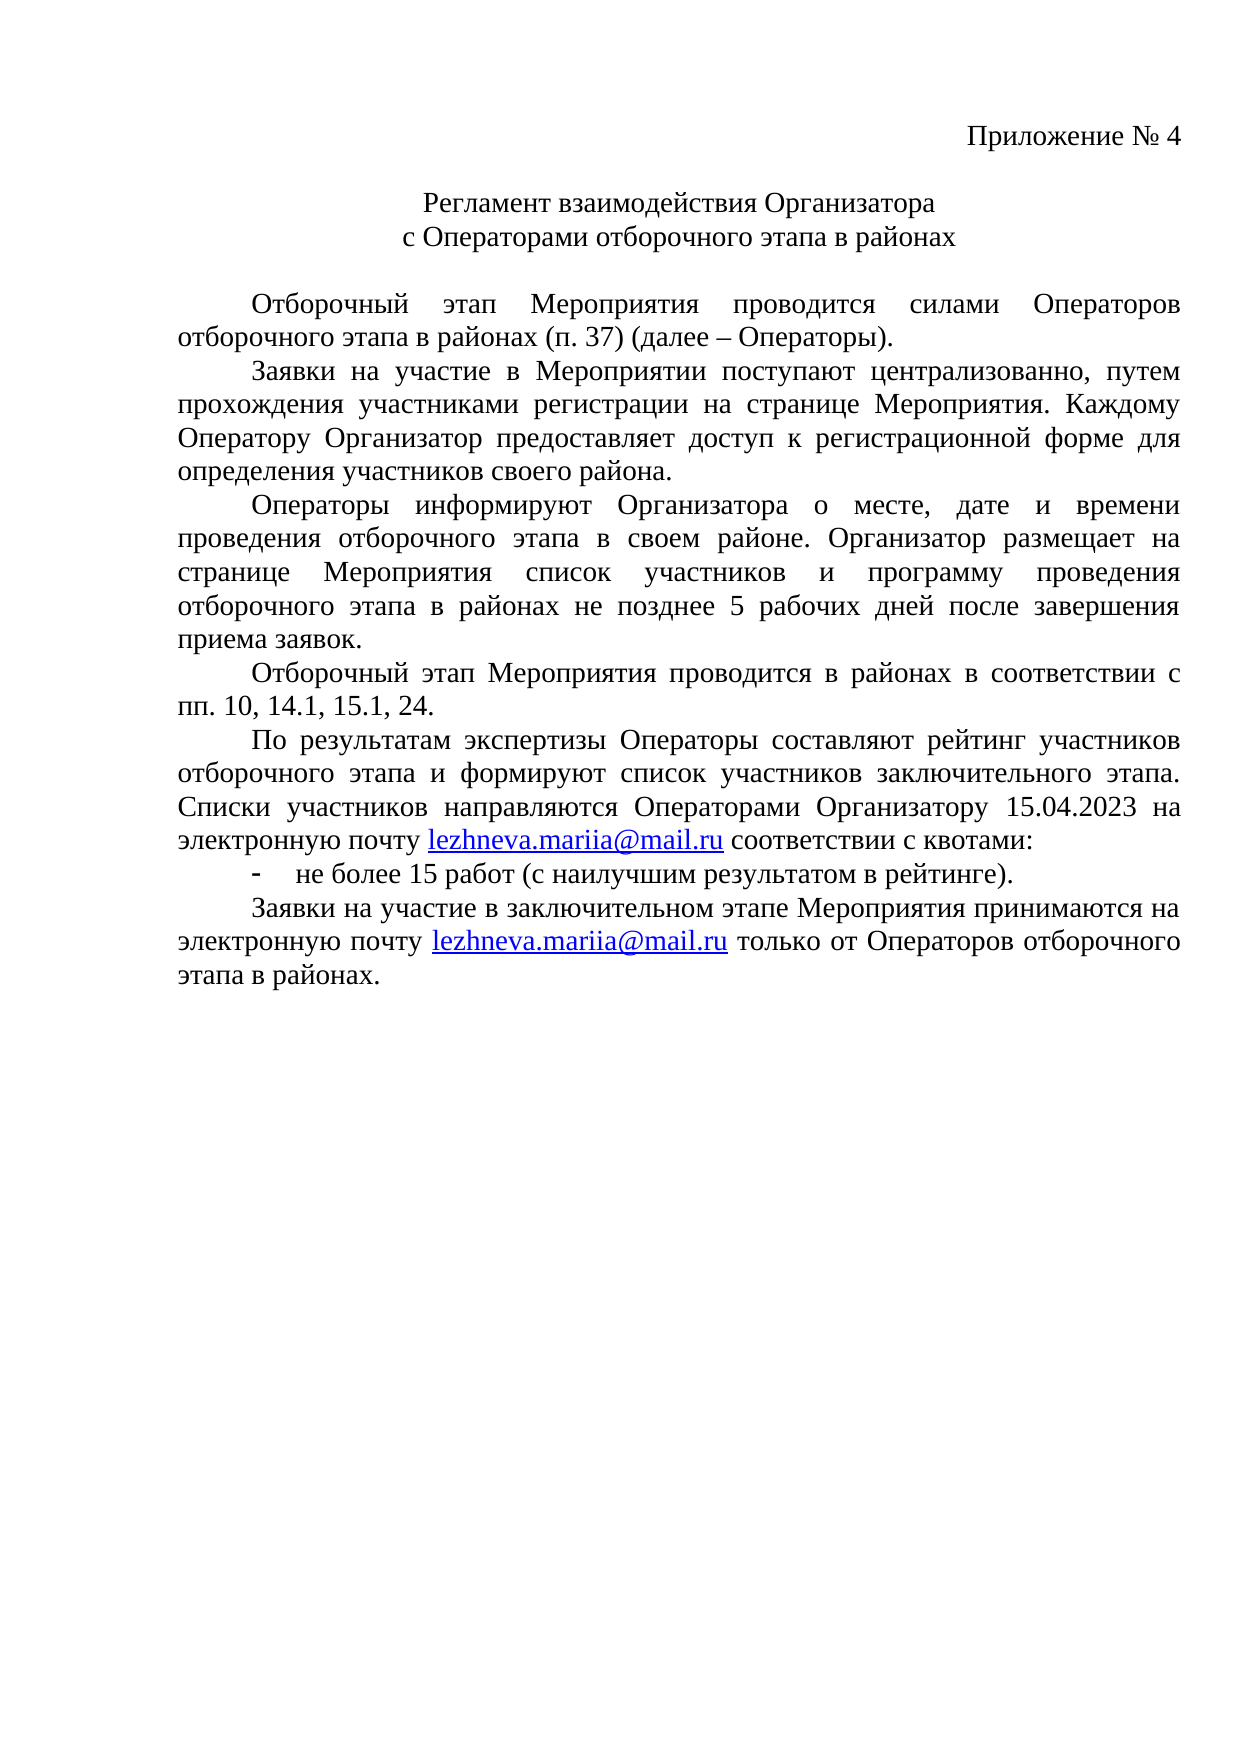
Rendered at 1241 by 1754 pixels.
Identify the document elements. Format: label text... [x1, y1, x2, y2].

text По результатам экспертизы Операторы составляют рейтинг участников отборочного этапа и формируют список участников заключительного этапа. Списки участников направляются Операторами Организатору 15.04.2023 на электронную почту lezhneva.mariia@mail.ru соответствии с квотами: [177, 722, 1181, 856]
text Операторы информируют Организатора о месте, дате и времени проведения отборочного этапа в своем районе. Организатор размещает на странице Мероприятия список участников и программу проведения отборочного этапа в районах не позднее 5 рабочих дней после завершения приема заявок. [177, 487, 1181, 655]
text Заявки на участие в заключительном этапе Мероприятия принимаются на электронную почту lezhneva.mariia@mail.ru только от Операторов отборочного этапа в районах. [177, 890, 1181, 990]
text Приложение № 4 [177, 118, 1181, 152]
text Заявки на участие в Мероприятии поступают централизованно, путем прохождения участниками регистрации на странице Мероприятия. Каждому Оператору Организатор предоставляет доступ к регистрационной форме для определения участников своего района. [177, 353, 1181, 487]
text Отборочный этап Мероприятия проводится силами Операторов отборочного этапа в районах (п. 37) (далее – Операторы). [177, 286, 1181, 353]
text с Операторами отборочного этапа в районах [177, 219, 1181, 252]
list не более 15 работ (с наилучшим результатом в рейтинге). [177, 856, 1181, 890]
text Отборочный этап Мероприятия проводится в районах в соответствии с пп. 10, 14.1, 15.1, 24. [177, 655, 1181, 722]
text Регламент взаимодействия Организатора [177, 185, 1181, 219]
